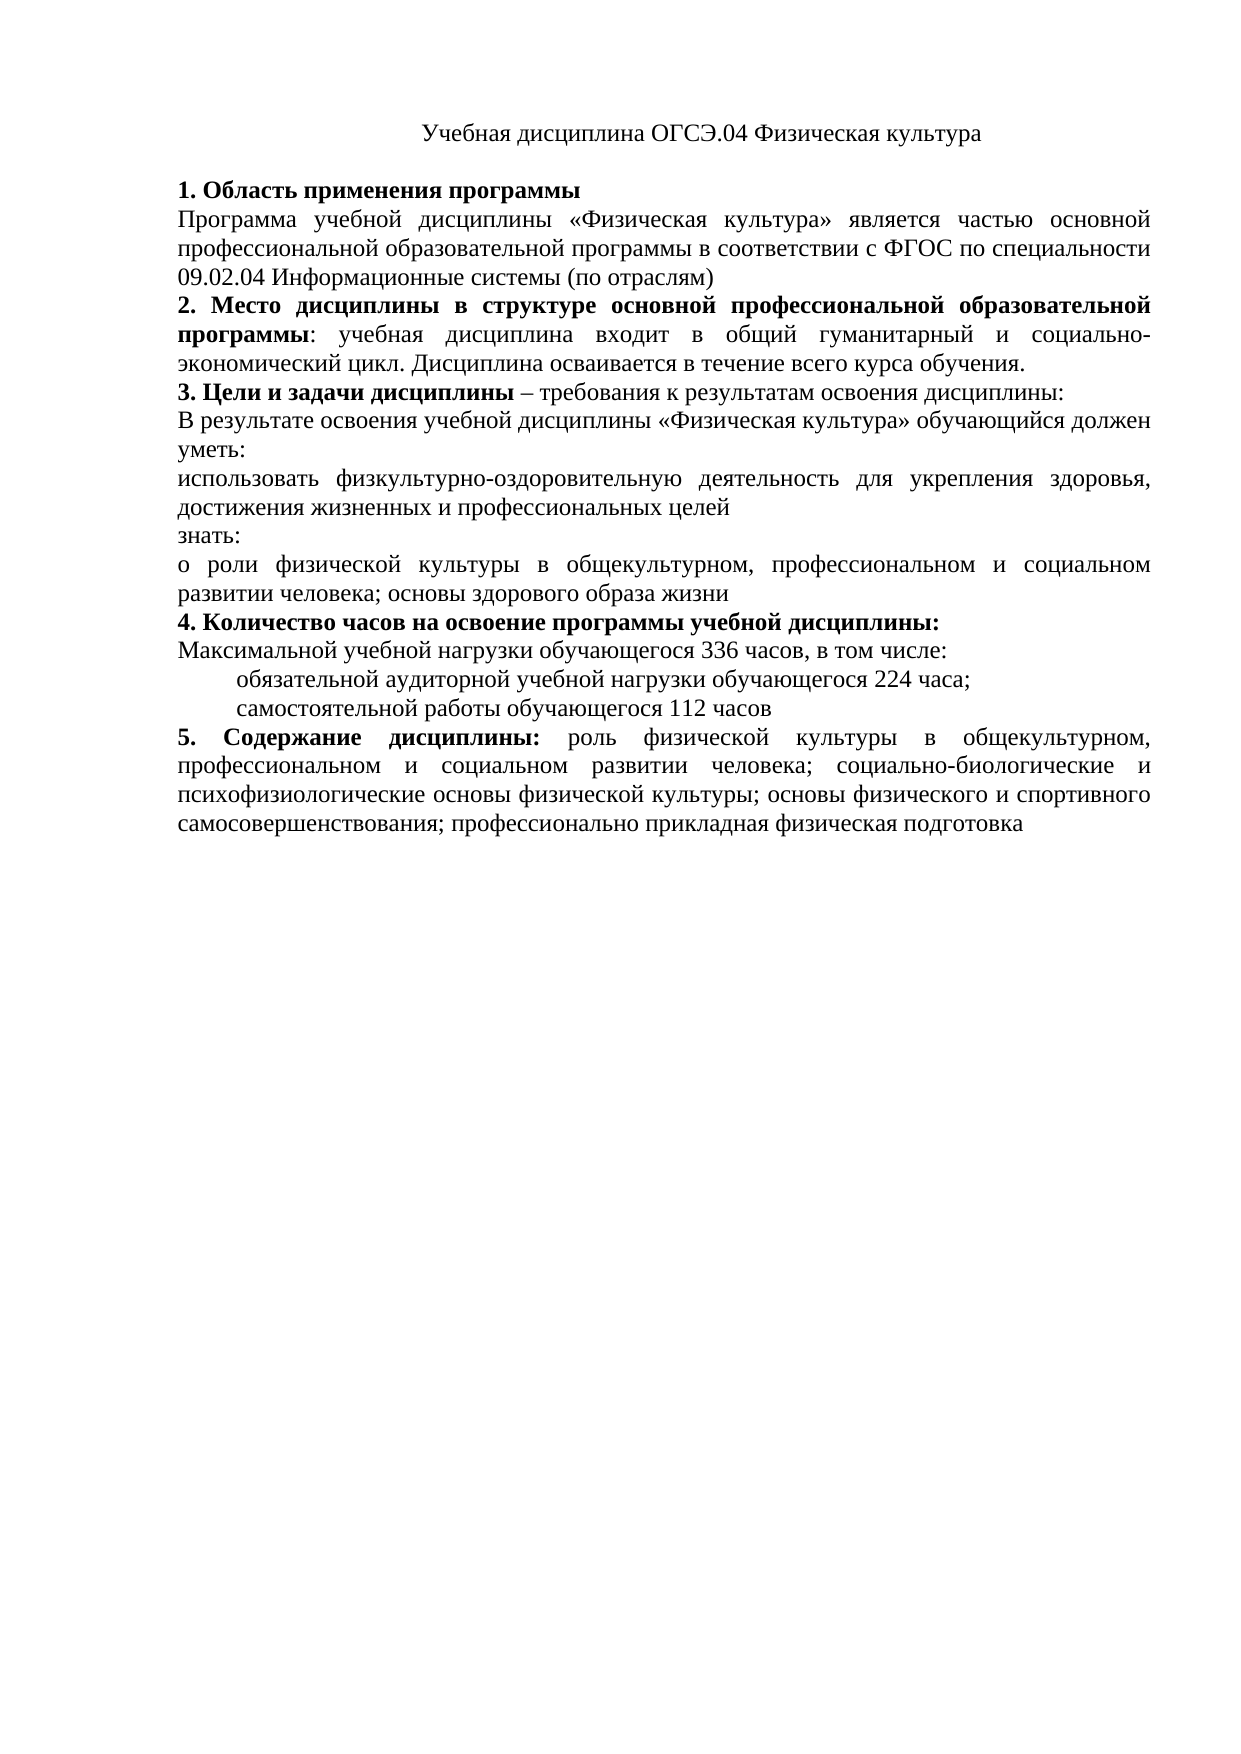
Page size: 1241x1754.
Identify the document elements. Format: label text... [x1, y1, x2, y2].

text 5. Содержание дисциплины: роль физической культуры в общекультурном, профессиональном и социальном развитии человека; социально-биологические и психофизиологические основы физической культуры; основы физического и спортивного самосовершенствования; профессионально прикладная физическая подготовка [177, 722, 1152, 837]
text самостоятельной работы обучающегося 112 часов [236, 693, 1152, 722]
text 4. Количество часов на освоение программы учебной дисциплины: [177, 607, 1152, 636]
text использовать физкультурно-оздоровительную деятельность для укрепления здоровья, достижения жизненных и профессиональных целей [177, 463, 1152, 521]
text знать: [177, 521, 1152, 549]
text В результате освоения учебной дисциплины «Физическая культура» обучающийся должен уметь: [177, 406, 1152, 463]
text 1. Область применения программы [177, 176, 1170, 204]
text 3. Цели и задачи дисциплины – требования к результатам освоения дисциплины: [177, 377, 1152, 406]
text обязательной аудиторной учебной нагрузки обучающегося 224 часа; [236, 664, 1152, 693]
text Программа учебной дисциплины «Физическая культура» является частью основной профессиональной образовательной программы в соответствии с ФГОС по специальности 09.02.04 Информационные системы (по отраслям) [177, 204, 1152, 291]
text Максимальной учебной нагрузки обучающегося 336 часов, в том числе: [177, 636, 1152, 664]
text Учебная дисциплина ОГСЭ.04 Физическая культура [177, 118, 1152, 147]
text о роли физической культуры в общекультурном, профессиональном и социальном развитии человека; основы здорового образа жизни [177, 549, 1152, 607]
text 2. Место дисциплины в структуре основной профессиональной образовательной программы: учебная дисциплина входит в общий гуманитарный и социально-экономический цикл. Дисциплина осваивается в течение всего курса обучения. [177, 291, 1152, 377]
